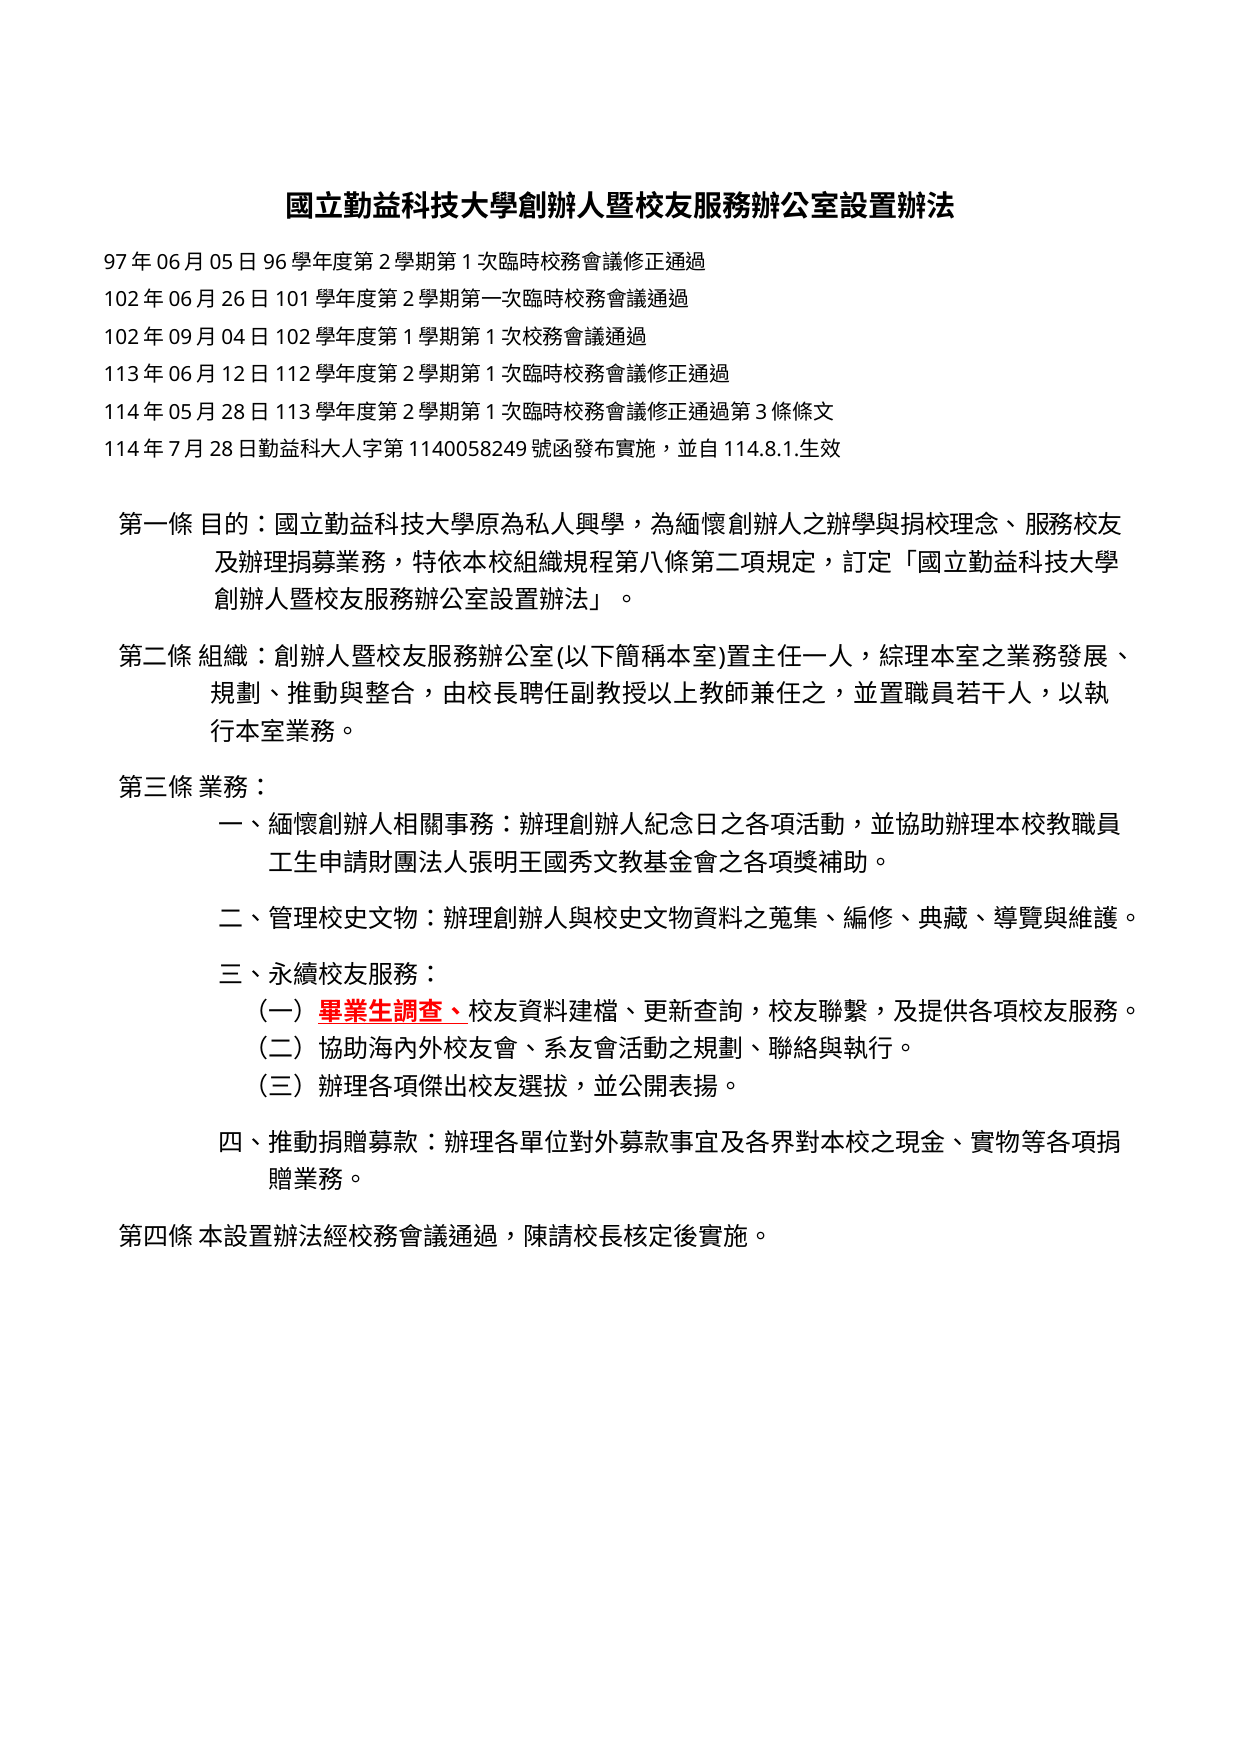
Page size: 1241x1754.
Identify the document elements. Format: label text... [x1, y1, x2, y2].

text 國立勤益科技大學創辦人暨校友服務辦公室設置辦法 [132, 167, 1108, 242]
text 第一條 目的：國立勤益科技大學原為私人興學，為緬懷創辦人之辦學與捐校理念、服務校友及辦理捐募業務，特依本校組織規程第八條第二項規定，訂定「國立勤益科技大學創辦人暨校友服務辦公室設置辦法」。 [118, 504, 1122, 617]
text 一、緬懷創辦人相關事務：辦理創辦人紀念日之各項活動，並協助辦理本校教職員工生申請財團法人張明王國秀文教基金會之各項獎補助。 [218, 804, 1122, 879]
text （二）協助海內外校友會、系友會活動之規劃、聯絡與執行。 [193, 1028, 1122, 1065]
text 第二條 組織：創辦人暨校友服務辦公室(以下簡稱本室)置主任一人，綜理本室之業務發展、規劃、推動與整合，由校長聘任副教授以上教師兼任之，並置職員若干人，以執行本室業務。 [118, 635, 1110, 748]
text 102年06月26日 101學年度第2學期第一次臨時校務會議通過 [103, 279, 1122, 317]
text 97年06月05日 96學年度第2學期第1次臨時校務會議修正通過 [103, 242, 1122, 279]
text 三、永續校友服務： [118, 954, 1122, 992]
text 102年09月04日 102學年度第1學期第1次校務會議通過 [103, 317, 1122, 354]
text 113年06月12日 112學年度第2學期第1次臨時校務會議修正通過 [103, 354, 1122, 392]
text 114年7月28日勤益科大人字第1140058249號函發布實施，並自114.8.1.生效 [103, 429, 1122, 467]
text 第三條 業務： [118, 767, 1122, 804]
text 114年05月28日 113學年度第2學期第1次臨時校務會議修正通過第3條條文 [103, 392, 1122, 429]
text 四、推動捐贈募款：辦理各單位對外募款事宜及各界對本校之現金、實物等各項捐贈業務。 [218, 1122, 1122, 1197]
text （一）畢業生調查、校友資料建檔、更新查詢，校友聯繫，及提供各項校友服務。 [243, 992, 1122, 1028]
text 第四條 本設置辦法經校務會議通過，陳請校長核定後實施。 [118, 1215, 1122, 1253]
text 二、管理校史文物：辦理創辦人與校史文物資料之蒐集、編修、典藏、導覽與維護。 [218, 898, 1122, 935]
text （三）辦理各項傑出校友選拔，並公開表揚。 [193, 1065, 1122, 1103]
